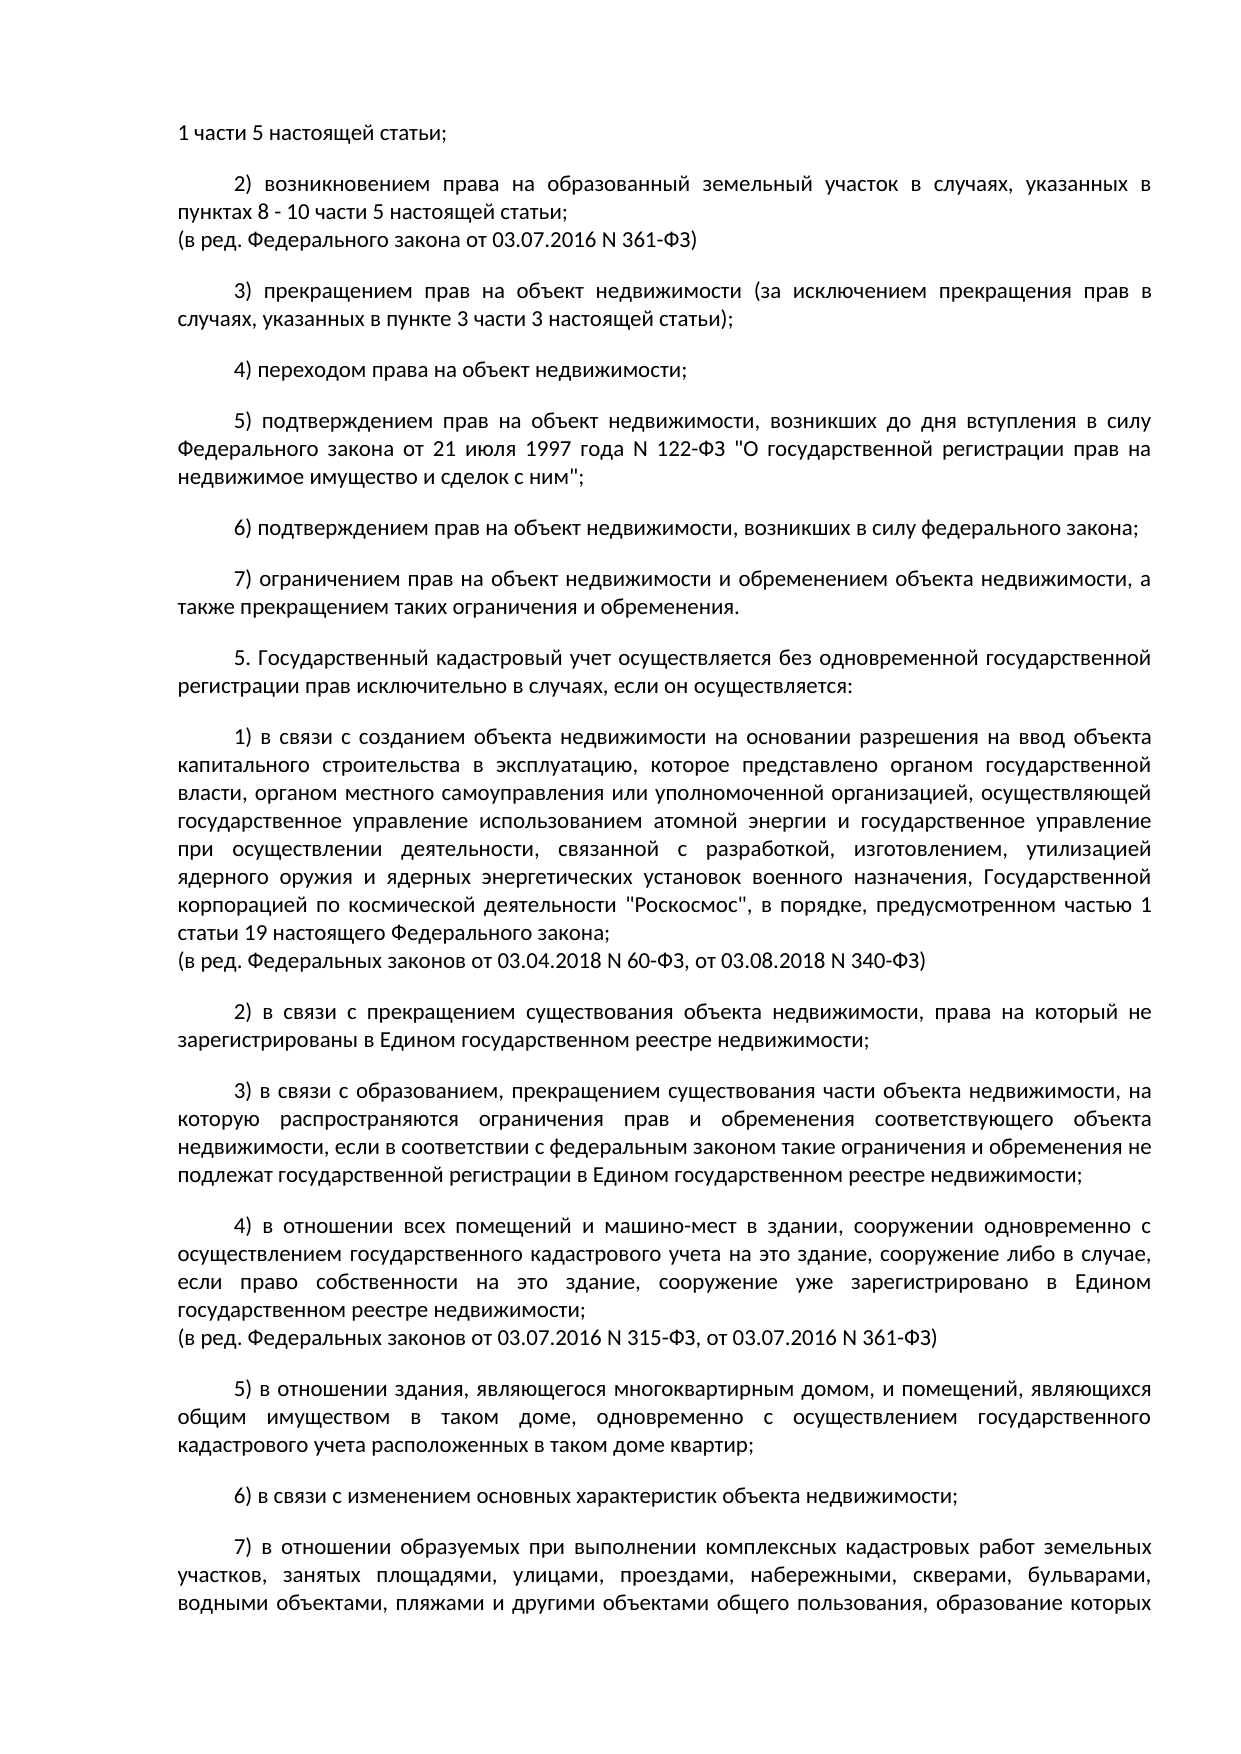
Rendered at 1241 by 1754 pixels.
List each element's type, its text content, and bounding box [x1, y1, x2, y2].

text 3) в связи с образованием, прекращением существования части объекта недвижимости, на которую распространяются ограничения прав и обременения соответствующего объекта недвижимости, если в соответствии с федеральным законом такие ограничения и обременения не подлежат государственной регистрации в Едином государственном реестре недвижимости; [177, 1076, 1152, 1188]
text 5. Государственный кадастровый учет осуществляется без одновременной государственной регистрации прав исключительно в случаях, если он осуществляется: [177, 643, 1152, 699]
text (в ред. Федеральных законов от 03.07.2016 N 315-ФЗ, от 03.07.2016 N 361-ФЗ) [177, 1323, 1152, 1351]
text 3) прекращением прав на объект недвижимости (за исключением прекращения прав в случаях, указанных в пункте 3 части 3 настоящей статьи); [177, 276, 1152, 332]
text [177, 118, 1152, 146]
text 7) ограничением прав на объект недвижимости и обременением объекта недвижимости, а также прекращением таких ограничения и обременения. [177, 564, 1152, 620]
text 5) в отношении здания, являющегося многоквартирным домом, и помещений, являющихся общим имуществом в таком доме, одновременно с осуществлением государственного кадастрового учета расположенных в таком доме квартир; [177, 1374, 1152, 1458]
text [177, 1532, 1152, 1616]
text 6) в связи с изменением основных характеристик объекта недвижимости; [177, 1481, 1152, 1509]
text 6) подтверждением прав на объект недвижимости, возникших в силу федерального закона; [177, 513, 1152, 541]
text 5) подтверждением прав на объект недвижимости, возникших до дня вступления в силу Федерального закона от 21 июля 1997 года N 122-ФЗ "О государственной регистрации прав на недвижимое имущество и сделок с ним"; [177, 406, 1152, 490]
text 2) возникновением права на образованный земельный участок в случаях, указанных в пунктах 8 - 10 части 5 настоящей статьи; [177, 169, 1152, 225]
text 4) переходом права на объект недвижимости; [177, 355, 1152, 383]
text 2) в связи с прекращением существования объекта недвижимости, права на который не зарегистрированы в Едином государственном реестре недвижимости; [177, 997, 1152, 1053]
text 1) в связи с созданием объекта недвижимости на основании разрешения на ввод объекта капитального строительства в эксплуатацию, которое представлено органом государственной власти, органом местного самоуправления или уполномоченной организацией, осуществляющей государственное управление использованием атомной энергии и государственное управление при осуществлении деятельности, связанной с разработкой, изготовлением, утилизацией ядерного оружия и ядерных энергетических установок военного назначения, Государственной корпорацией по космической деятельности "Роскосмос", в порядке, предусмотренном частью 1 статьи 19 настоящего Федерального закона; [177, 722, 1152, 946]
text (в ред. Федеральных законов от 03.04.2018 N 60-ФЗ, от 03.08.2018 N 340-ФЗ) [177, 946, 1152, 974]
text 4) в отношении всех помещений и машино-мест в здании, сооружении одновременно с осуществлением государственного кадастрового учета на это здание, сооружение либо в случае, если право собственности на это здание, сооружение уже зарегистрировано в Едином государственном реестре недвижимости; [177, 1211, 1152, 1323]
text (в ред. Федерального закона от 03.07.2016 N 361-ФЗ) [177, 225, 1152, 253]
